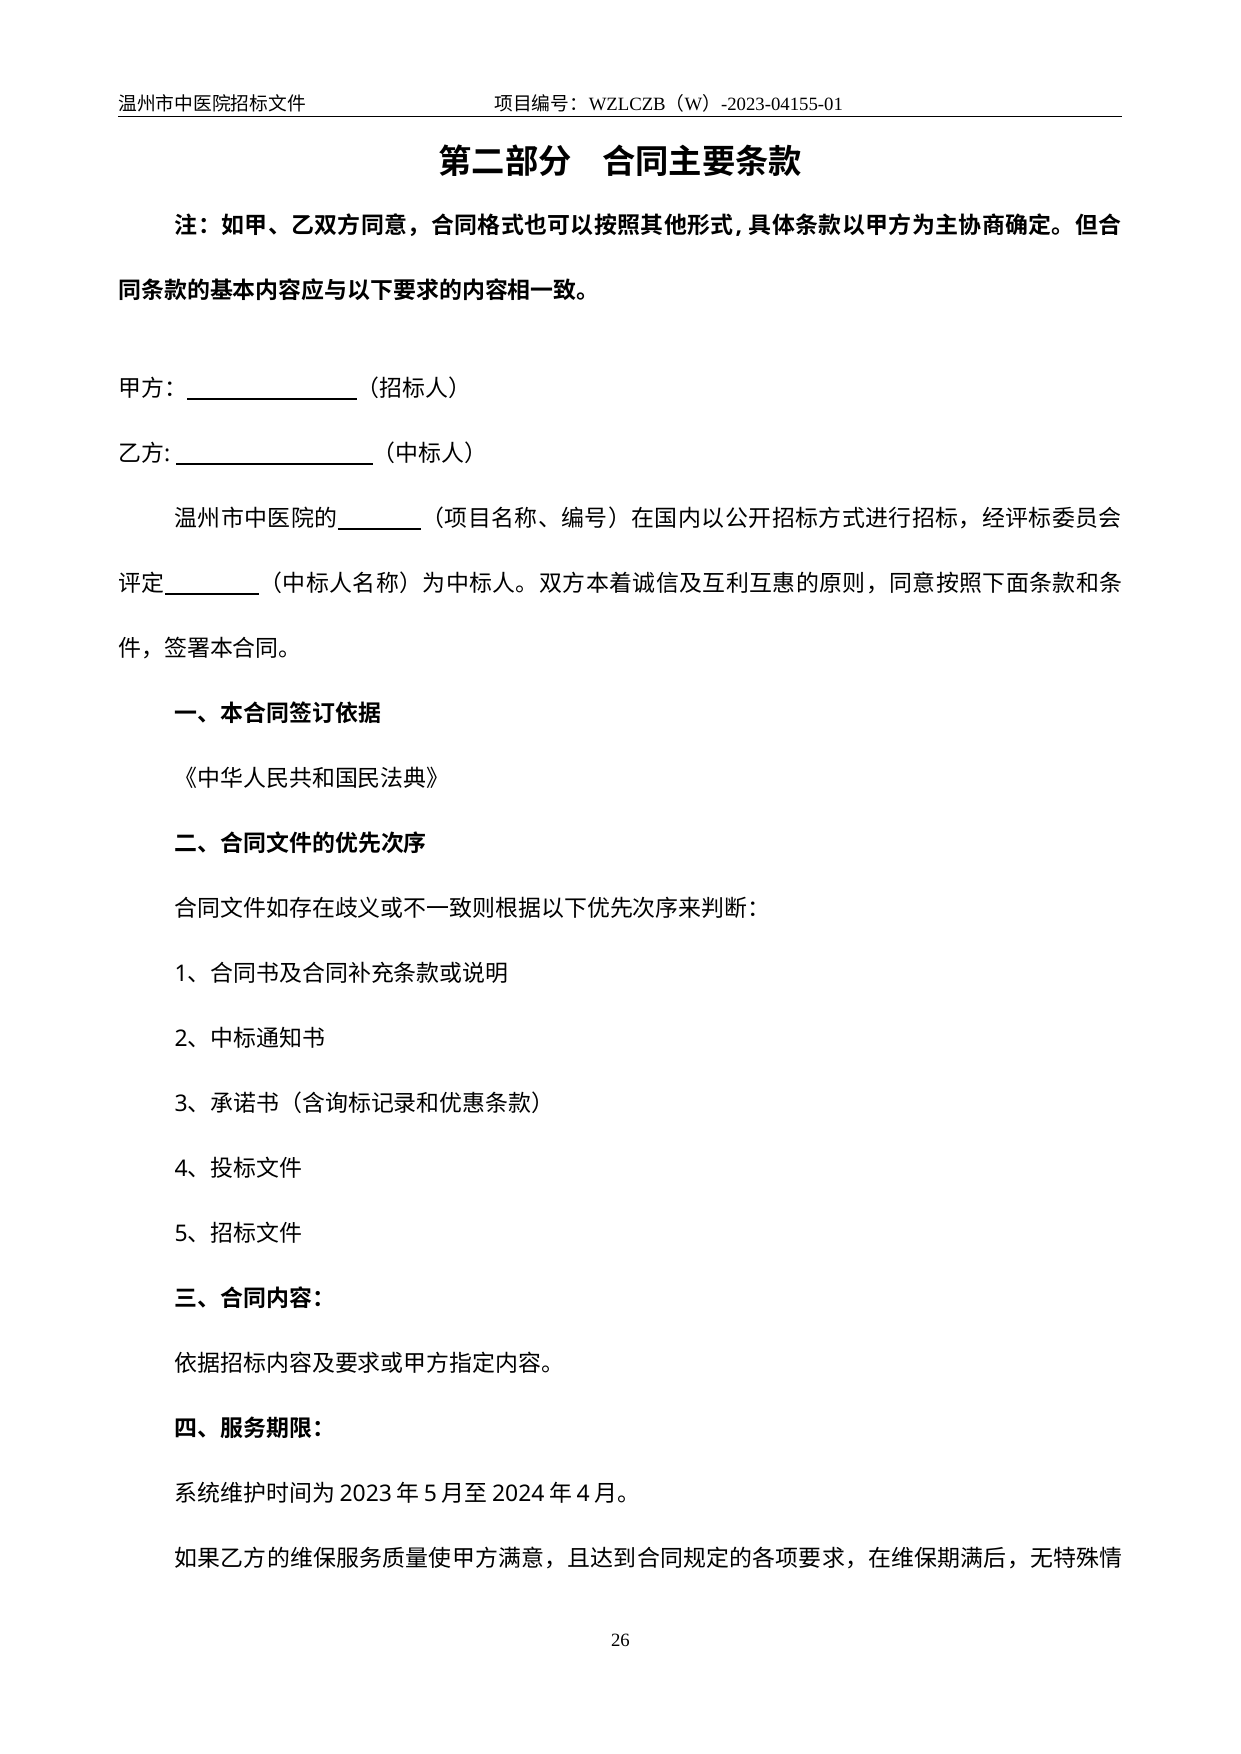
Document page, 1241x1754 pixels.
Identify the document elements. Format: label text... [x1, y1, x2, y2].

text 4、投标文件 [118, 1133, 1122, 1198]
text 四、服务期限： [118, 1393, 1122, 1458]
text 1、合同书及合同补充条款或说明 [118, 938, 1122, 1003]
subtitle 第二部分 合同主要条款 [118, 126, 1122, 191]
text 《中华人民共和国民法典》 [118, 743, 1122, 808]
text 二、合同文件的优先次序 [118, 808, 1122, 873]
text 3、承诺书（含询标记录和优惠条款） [118, 1068, 1122, 1133]
text 依据招标内容及要求或甲方指定内容。 [118, 1328, 1122, 1393]
text 2、中标通知书 [118, 1003, 1122, 1068]
text 系统维护时间为2023年5月至2024年4月。 [118, 1458, 1122, 1523]
text 5、招标文件 [118, 1198, 1122, 1263]
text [118, 1523, 1122, 1588]
text 乙方: （中标人） [118, 418, 1122, 483]
text 甲方： （招标人） [118, 353, 1122, 418]
text 三、合同内容： [118, 1263, 1122, 1328]
text 一、本合同签订依据 [118, 678, 1122, 743]
text 合同文件如存在歧义或不一致则根据以下优先次序来判断： [118, 873, 1122, 938]
text 温州市中医院的 （项目名称、编号）在国内以公开招标方式进行招标，经评标委员会评定 （中标人名称）为中标人。双方本着诚信及互利互惠的原则，同意按照下面条款和条件，签署本合同。 [118, 483, 1122, 678]
text 注：如甲、乙双方同意，合同格式也可以按照其他形式, 具体条款以甲方为主协商确定。但合同条款的基本内容应与以下要求的内容相一致。 [118, 191, 1122, 321]
